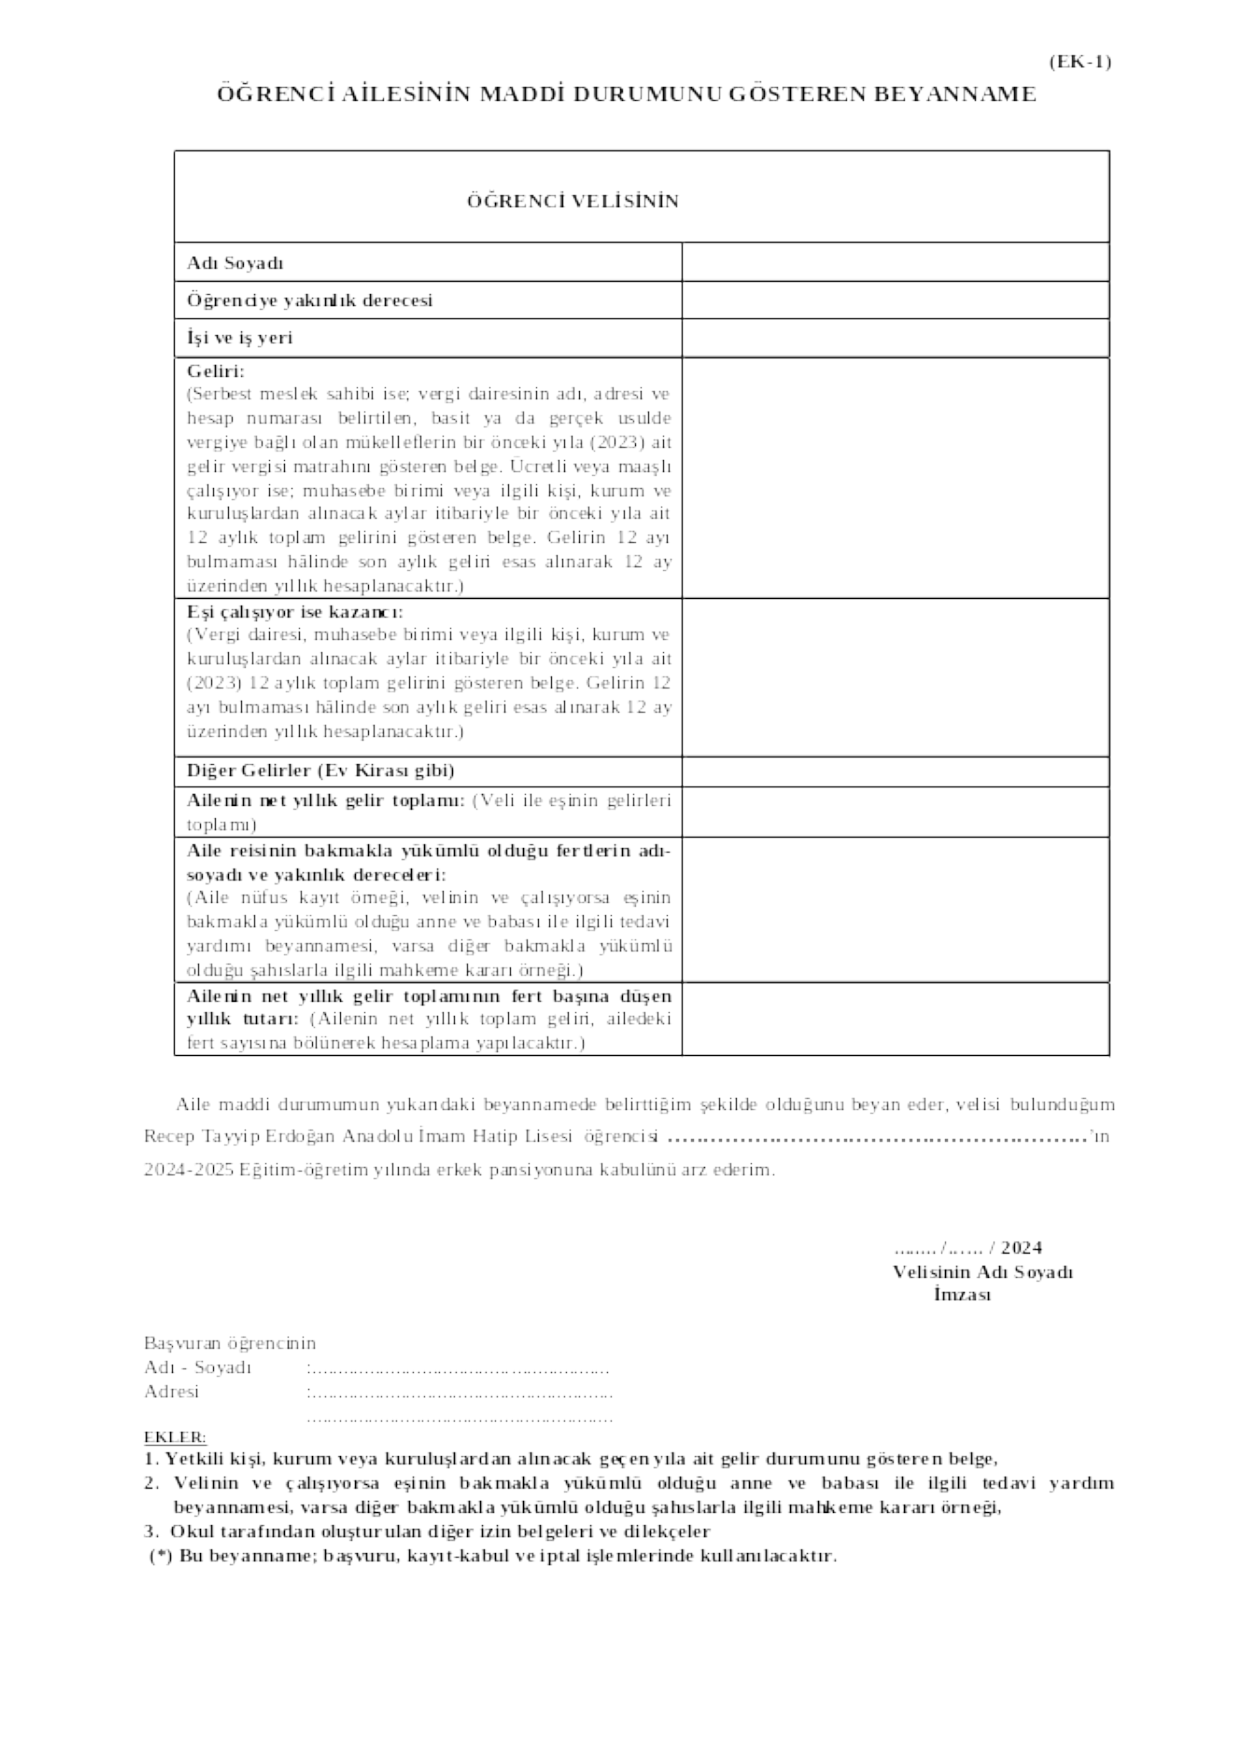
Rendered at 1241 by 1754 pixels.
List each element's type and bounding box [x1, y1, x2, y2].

table_header [63, 44, 1167, 1683]
